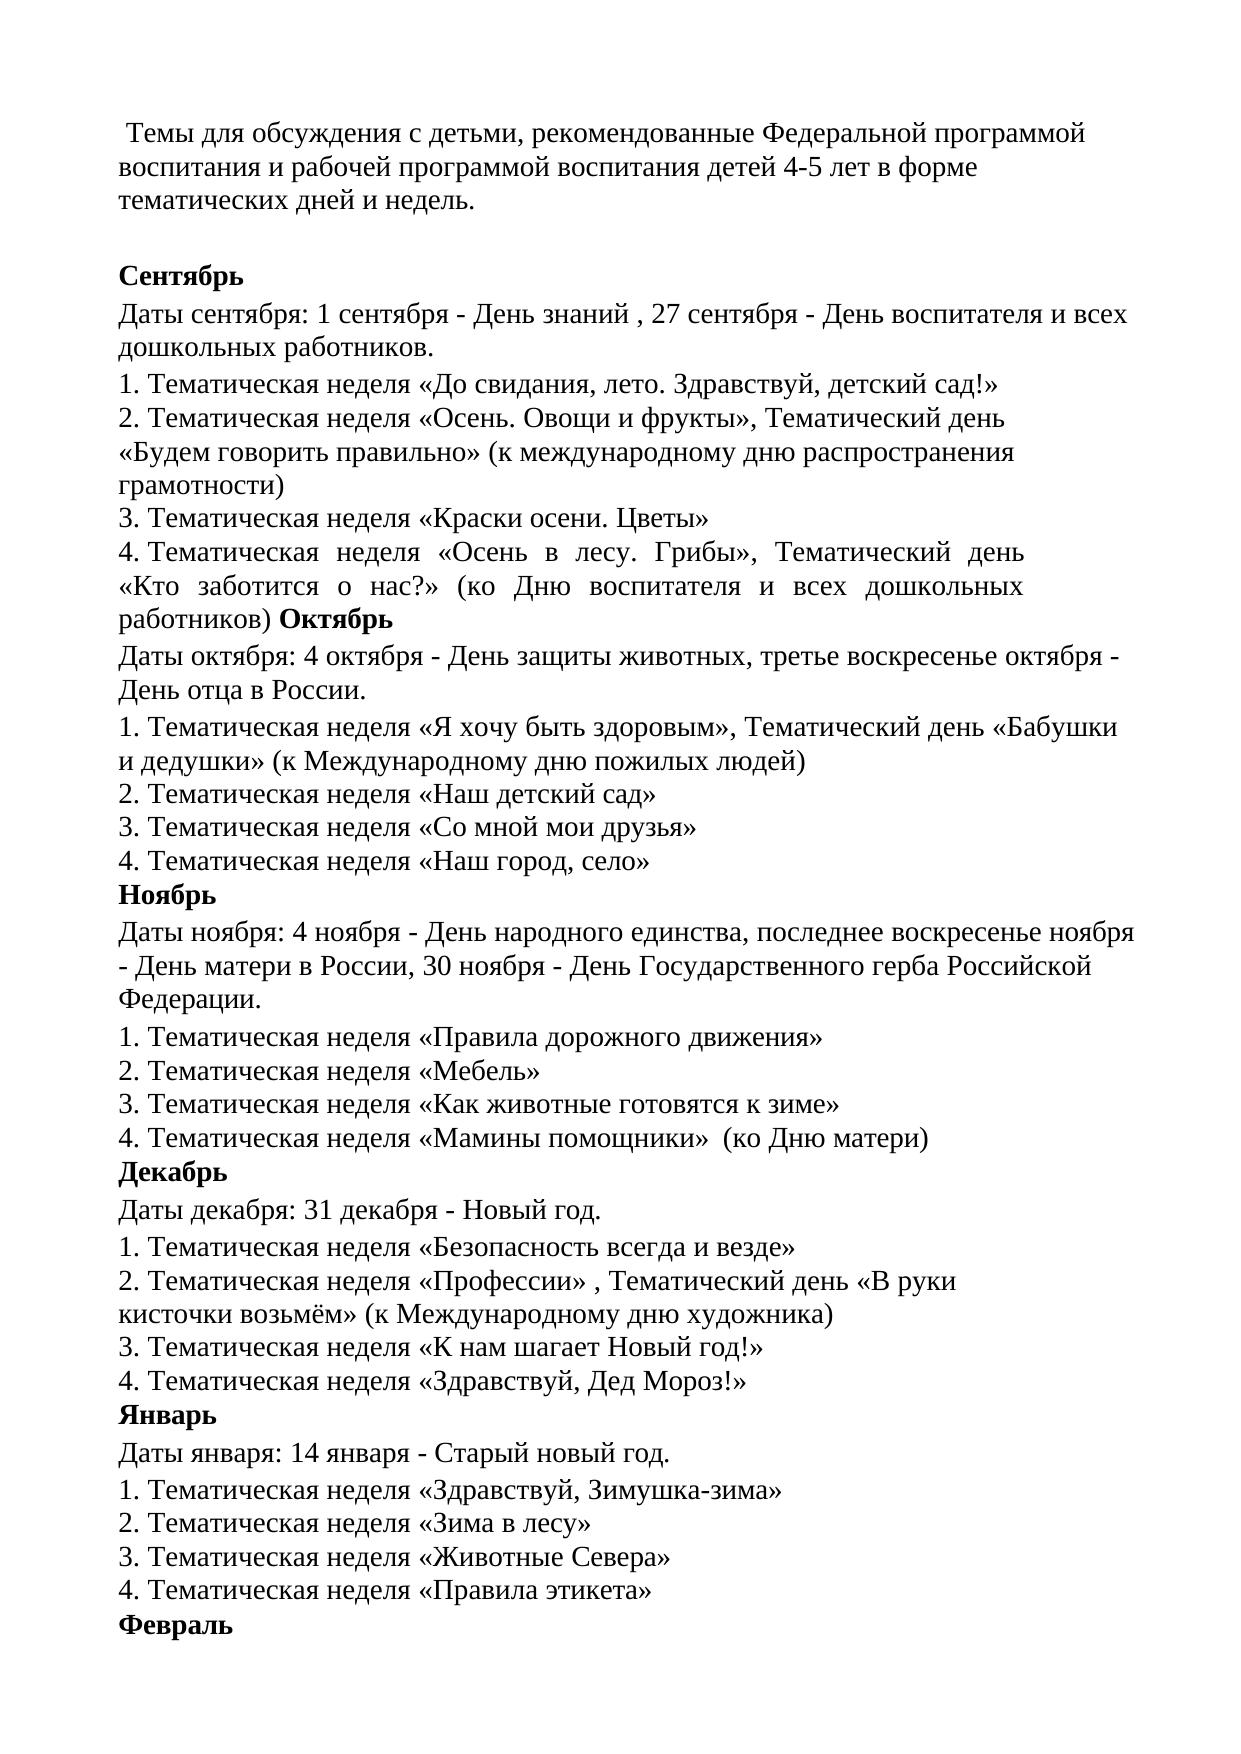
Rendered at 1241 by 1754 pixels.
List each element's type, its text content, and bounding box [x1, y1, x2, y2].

text тематических дней и недель. [118, 182, 1196, 216]
list Тематическая неделя «Со мной мои друзья» [118, 810, 1196, 843]
list Тематическая неделя «Я хочу быть здоровым», Тематический день «Бабушки и дедушки» (к Международному дню пожилых людей) [118, 709, 1139, 777]
list Тематическая неделя «Мебель» [118, 1053, 1196, 1087]
list Тематическая неделя «Осень в лесу. Грибы», Тематический день «Кто заботится о нас?» (ко Дню воспитателя и всех дошкольных работников) Октябрь [118, 534, 1025, 635]
list Тематическая неделя «Животные Севера» [118, 1539, 1196, 1573]
list Тематическая неделя «Осень. Овощи и фрукты», Тематический день «Будем говорить правильно» (к международному дню распространения грамотности) [118, 400, 1103, 501]
subtitle Декабрь [118, 1154, 1196, 1188]
list Тематическая неделя «Здравствуй, Зимушка-зима» [118, 1472, 1196, 1506]
list Тематическая неделя «До свидания, лето. Здравствуй, детский сад!» [118, 367, 1196, 400]
list Тематическая неделя «Правила этикета» [118, 1573, 1196, 1606]
list Тематическая неделя «Мамины помощники» (ко Дню матери) [118, 1120, 1196, 1154]
list Тематическая неделя «Безопасность всегда и везде» [118, 1229, 1196, 1263]
list Тематическая неделя «Как животные готовятся к зиме» [118, 1087, 1196, 1120]
subtitle Ноябрь [118, 877, 1196, 911]
list Тематическая неделя «Правила дорожного движения» [118, 1019, 1196, 1053]
subtitle Февраль [118, 1607, 1196, 1641]
text Темы для обсуждения с детьми, рекомендованные Федеральной программой воспитания и рабочей программой воспитания детей 4-5 лет в форме [118, 115, 1196, 182]
text Даты октября: 4 октября - День защиты животных, третье воскресенье октября - День отца в России. [118, 638, 1154, 706]
text Даты декабря: 31 декабря - Новый год. [118, 1192, 1196, 1225]
list Тематическая неделя «Профессии» , Тематический день «В руки кисточки возьмём» (к Международному дню художника) [118, 1263, 1077, 1330]
text - День матери в России, 30 ноября - День Государственного герба Российской Федерации. [118, 948, 1196, 1015]
list Тематическая неделя «Здравствуй, Дед Мороз!» [118, 1363, 1196, 1397]
subtitle Сентябрь [118, 258, 1196, 292]
list Тематическая неделя «Зима в лесу» [118, 1506, 1196, 1539]
subtitle Январь [118, 1397, 1196, 1431]
list Тематическая неделя «Наш город, село» [118, 843, 1196, 877]
list Тематическая неделя «Наш детский сад» [118, 777, 1196, 810]
list Тематическая неделя «К нам шагает Новый год!» [118, 1330, 1196, 1363]
list Тематическая неделя «Краски осени. Цветы» [118, 501, 1196, 534]
text Даты ноября: 4 ноября - День народного единства, последнее воскресенье ноября [118, 914, 1196, 948]
text Даты января: 14 января - Старый новый год. [118, 1435, 1196, 1468]
text Даты сентября: 1 сентября - День знаний , 27 сентября - День воспитателя и всех дошкольных работников. [118, 296, 1196, 363]
